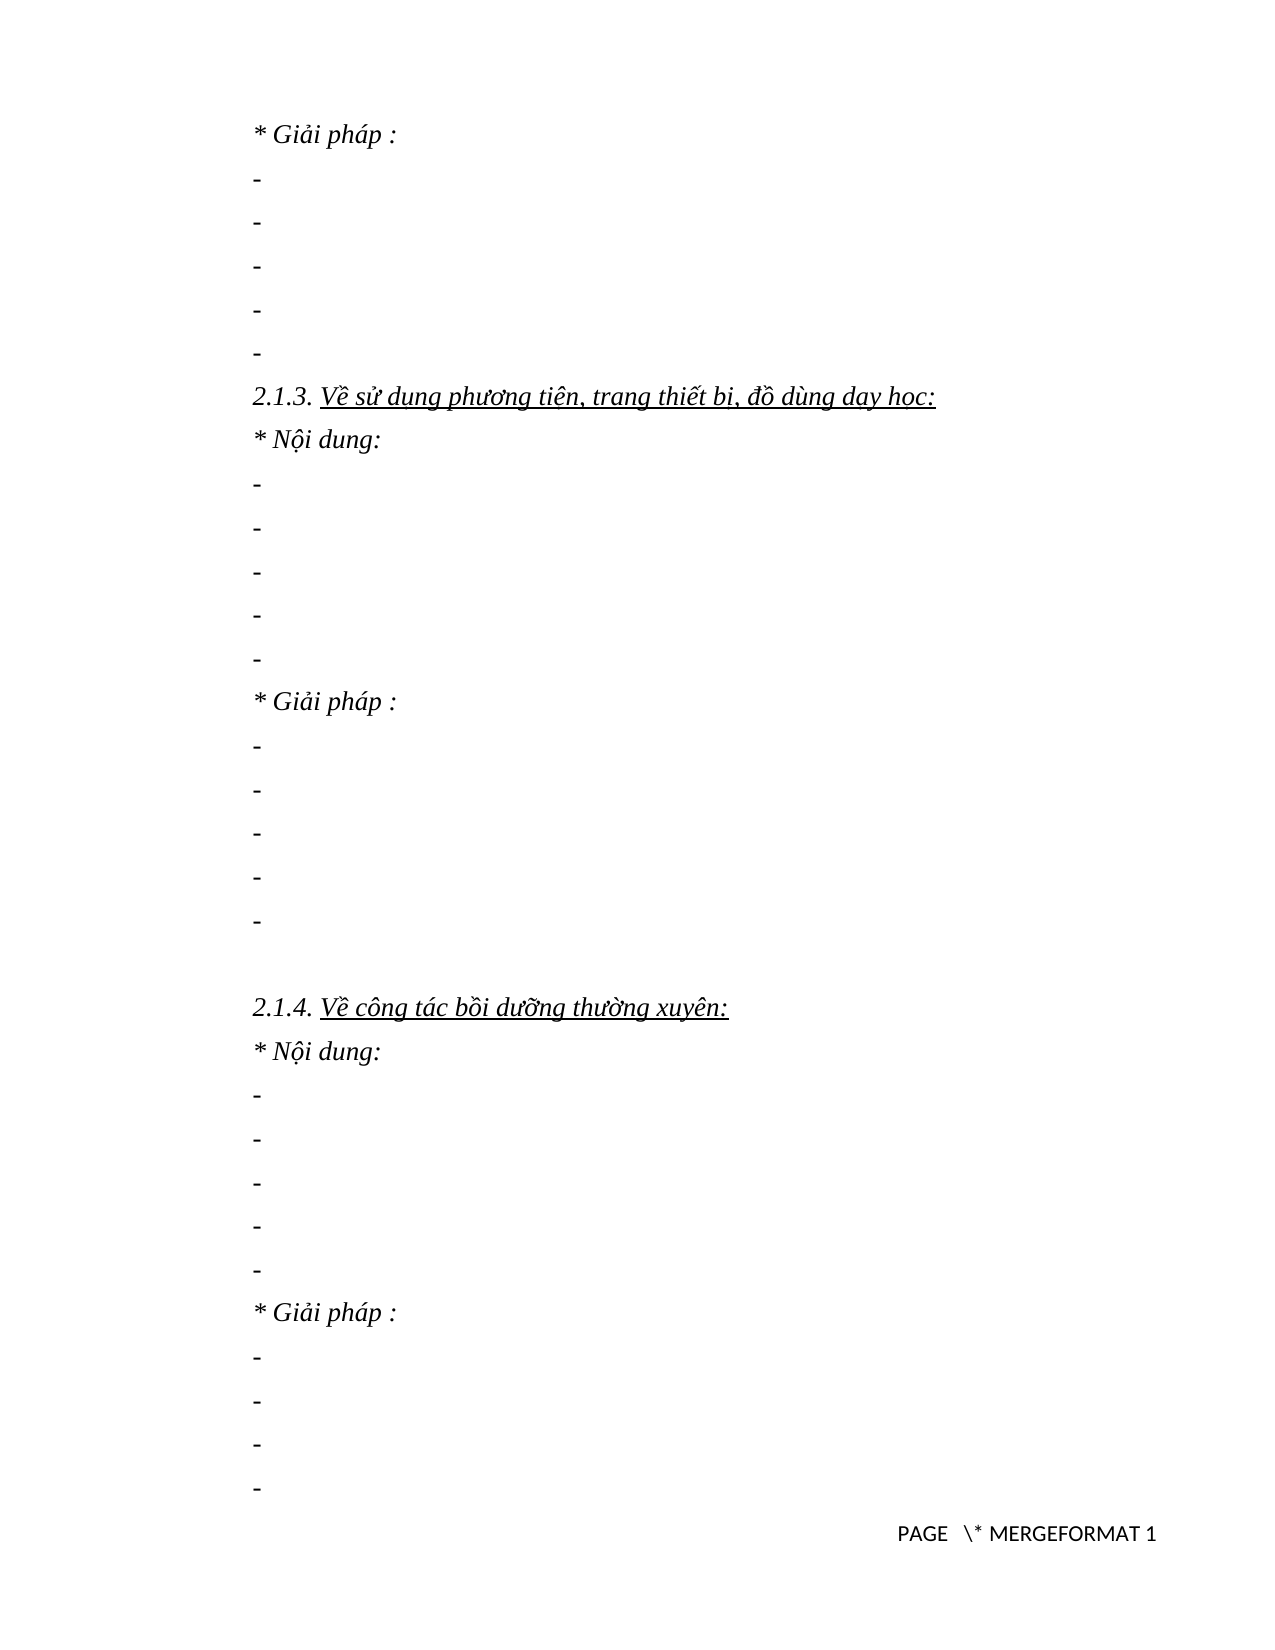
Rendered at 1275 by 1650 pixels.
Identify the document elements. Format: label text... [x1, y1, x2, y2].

text * Nội dung: [177, 1035, 1157, 1066]
text - [177, 467, 1157, 498]
text - [177, 1122, 1157, 1153]
text - [177, 1253, 1157, 1284]
text * Giải pháp : [177, 118, 1157, 149]
text - [177, 1471, 1157, 1502]
text - [177, 554, 1157, 586]
text - [177, 773, 1157, 804]
text - [177, 293, 1157, 324]
text - [177, 904, 1157, 935]
text - [177, 205, 1157, 237]
text - [177, 816, 1157, 848]
text - [177, 249, 1157, 280]
text - [177, 1166, 1157, 1197]
text - [177, 642, 1157, 673]
text - [177, 1427, 1157, 1459]
text - [177, 1078, 1157, 1109]
text - [177, 1384, 1157, 1415]
text 2.1.3. Về sử dụng phương tiện, trang thiết bị, đồ dùng dạy học: [177, 380, 1157, 411]
text - [177, 598, 1157, 629]
text - [177, 511, 1157, 542]
text - [177, 860, 1157, 891]
text - [177, 729, 1157, 760]
text 2.1.4. Về công tác bồi dưỡng thường xuyên: [177, 991, 1157, 1022]
text - [177, 162, 1157, 193]
text * Giải pháp : [177, 1297, 1157, 1328]
text - [177, 336, 1157, 367]
text * Nội dung: [177, 424, 1157, 455]
text * Giải pháp : [177, 686, 1157, 717]
text - [177, 1209, 1157, 1240]
text - [177, 1340, 1157, 1371]
